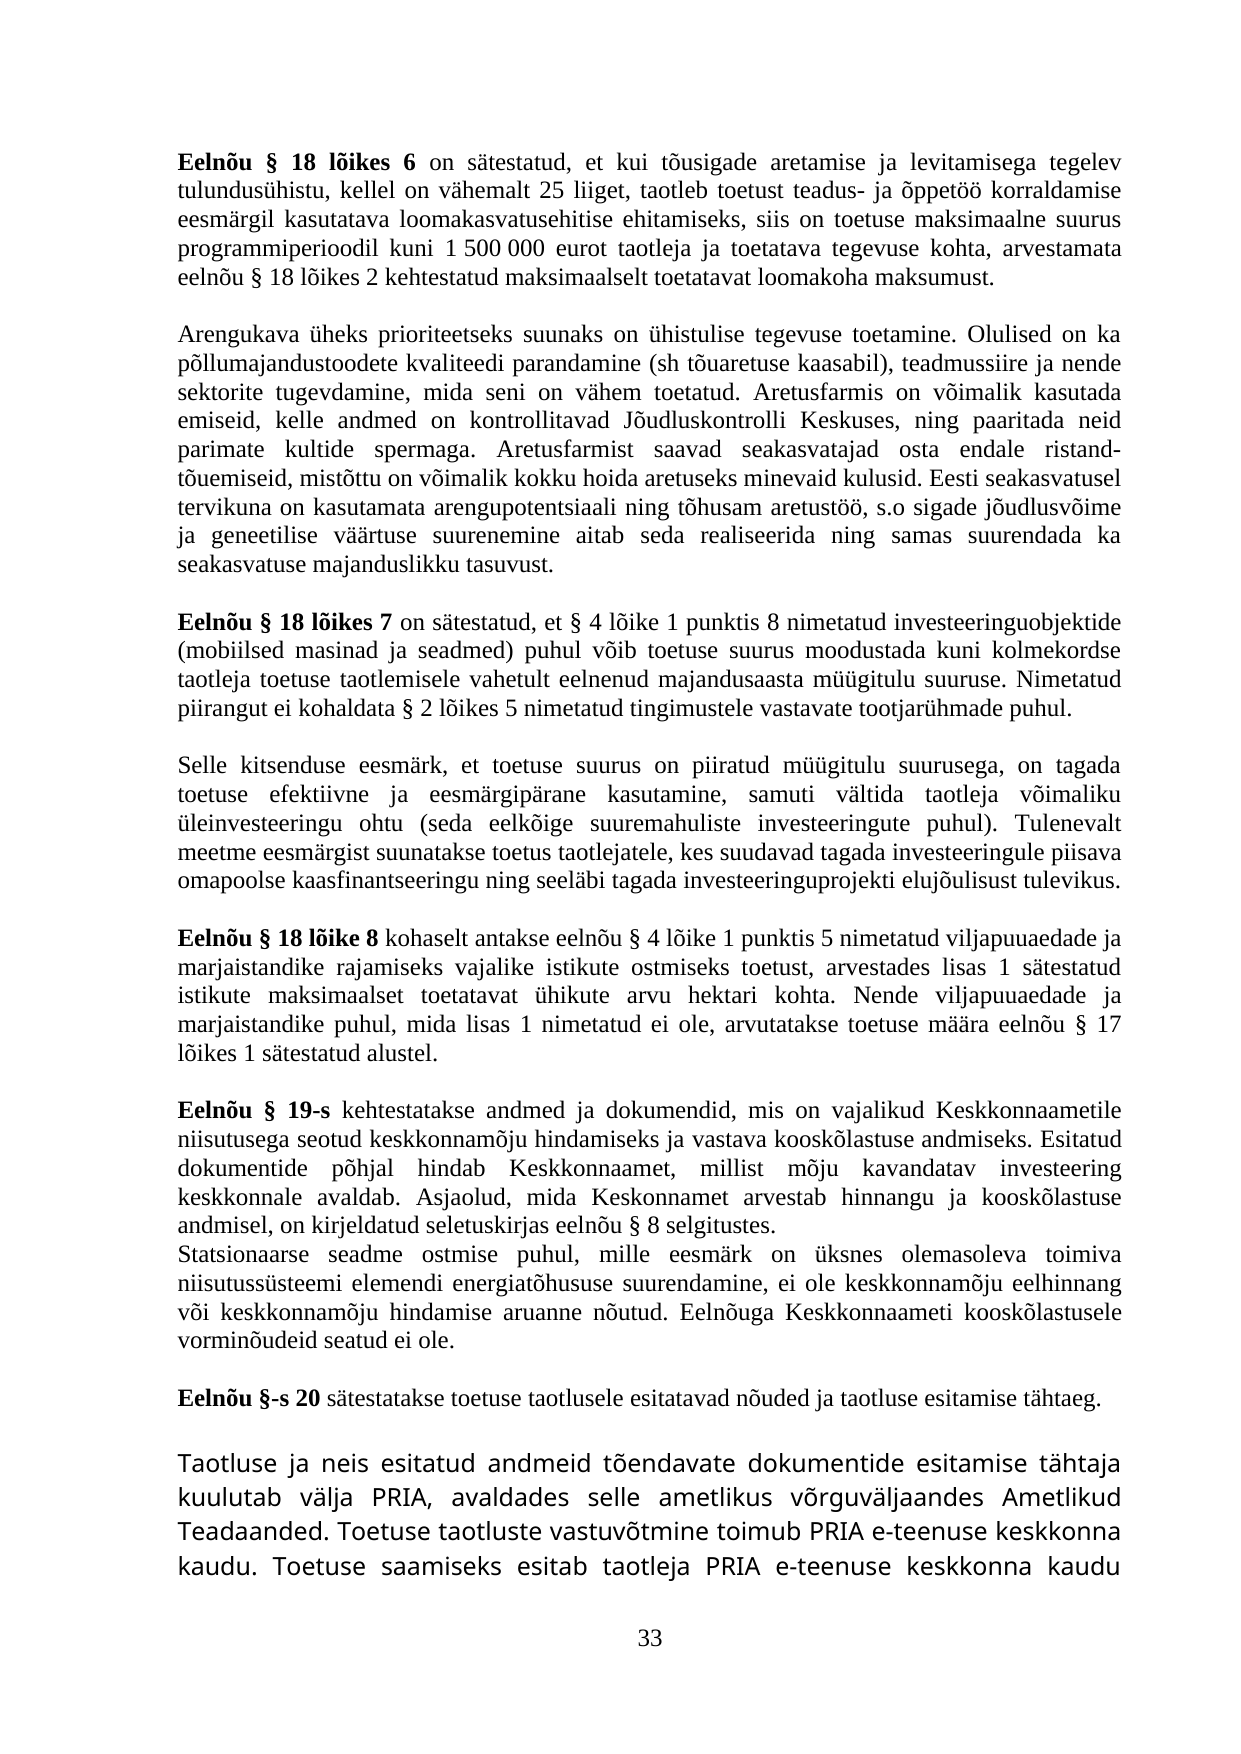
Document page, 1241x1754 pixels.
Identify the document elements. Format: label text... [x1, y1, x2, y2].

text Eelnõu § 18 lõikes 6 on sätestatud, et kui tõusigade aretamise ja levitamisega tegelev tulundusühistu, kellel on vähemalt 25 liiget, taotleb toetust teadus- ja õppetöö korraldamise eesmärgil kasutatava loomakasvatusehitise ehitamiseks, siis on toetuse maksimaalne suurus programmiperioodil kuni 1 500 000 eurot taotleja ja toetatava tegevuse kohta, arvestamata eelnõu § 18 lõikes 2 kehtestatud maksimaalselt toetatavat loomakoha maksumust. [177, 147, 1122, 291]
text Selle kitsenduse eesmärk, et toetuse suurus on piiratud müügitulu suurusega, on tagada toetuse efektiivne ja eesmärgipärane kasutamine, samuti vältida taotleja võimaliku üleinvesteeringu ohtu (seda eelkõige suuremahuliste investeeringute puhul). Tulenevalt meetme eesmärgist suunatakse toetus taotlejatele, kes suudavad tagada investeeringule piisava omapoolse kaasfinantseeringu ning seeläbi tagada investeeringuprojekti elujõulisust tulevikus. [177, 751, 1122, 894]
text Eelnõu § 19-s kehtestatakse andmed ja dokumendid, mis on vajalikud Keskkonnaametile niisutusega seotud keskkonnamõju hindamiseks ja vastava kooskõlastuse andmiseks. Esitatud dokumentide põhjal hindab Keskkonnaamet, millist mõju kavandatav investeering keskkonnale avaldab. Asjaolud, mida Keskonnamet arvestab hinnangu ja kooskõlastuse andmisel, on kirjeldatud seletuskirjas eelnõu § 8 selgitustes. [177, 1096, 1122, 1239]
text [177, 1446, 1122, 1582]
text Arengukava üheks prioriteetseks suunaks on ühistulise tegevuse toetamine. Olulised on ka põllumajandustoodete kvaliteedi parandamine (sh tõuaretuse kaasabil), teadmussiire ja nende sektorite tugevdamine, mida seni on vähem toetatud. Aretusfarmis on võimalik kasutada emiseid, kelle andmed on kontrollitavad Jõudluskontrolli Keskuses, ning paaritada neid parimate kultide spermaga. Aretusfarmist saavad seakasvatajad osta endale ristand-tõuemiseid, mistõttu on võimalik kokku hoida aretuseks minevaid kulusid. Eesti seakasvatusel tervikuna on kasutamata arengupotentsiaali ning tõhusam aretustöö, s.o sigade jõudlusvõime ja geneetilise väärtuse suurenemine aitab seda realiseerida ning samas suurendada ka seakasvatuse majanduslikku tasuvust. [177, 319, 1122, 578]
text Eelnõu §-s 20 sätestatakse toetuse taotlusele esitatavad nõuded ja taotluse esitamise tähtaeg. [177, 1383, 1122, 1412]
text Eelnõu § 18 lõike 8 kohaselt antakse eelnõu § 4 lõike 1 punktis 5 nimetatud viljapuuaedade ja marjaistandike rajamiseks vajalike istikute ostmiseks toetust, arvestades lisas 1 sätestatud istikute maksimaalset toetatavat ühikute arvu hektari kohta. Nende viljapuuaedade ja marjaistandike puhul, mida lisas 1 nimetatud ei ole, arvutatakse toetuse määra eelnõu § 17 lõikes 1 sätestatud alustel. [177, 923, 1122, 1067]
text Eelnõu § 18 lõikes 7 on sätestatud, et § 4 lõike 1 punktis 8 nimetatud investeeringuobjektide (mobiilsed masinad ja seadmed) puhul võib toetuse suurus moodustada kuni kolmekordse taotleja toetuse taotlemisele vahetult eelnenud majandusaasta müügitulu suuruse. Nimetatud piirangut ei kohaldata § 2 lõikes 5 nimetatud tingimustele vastavate tootjarühmade puhul. [177, 607, 1122, 722]
text Statsionaarse seadme ostmise puhul, mille eesmärk on üksnes olemasoleva toimiva niisutussüsteemi elemendi energiatõhususe suurendamine, ei ole keskkonnamõju eelhinnang või keskkonnamõju hindamise aruanne nõutud. Eelnõuga Keskkonnaameti kooskõlastusele vorminõudeid seatud ei ole. [177, 1239, 1122, 1354]
